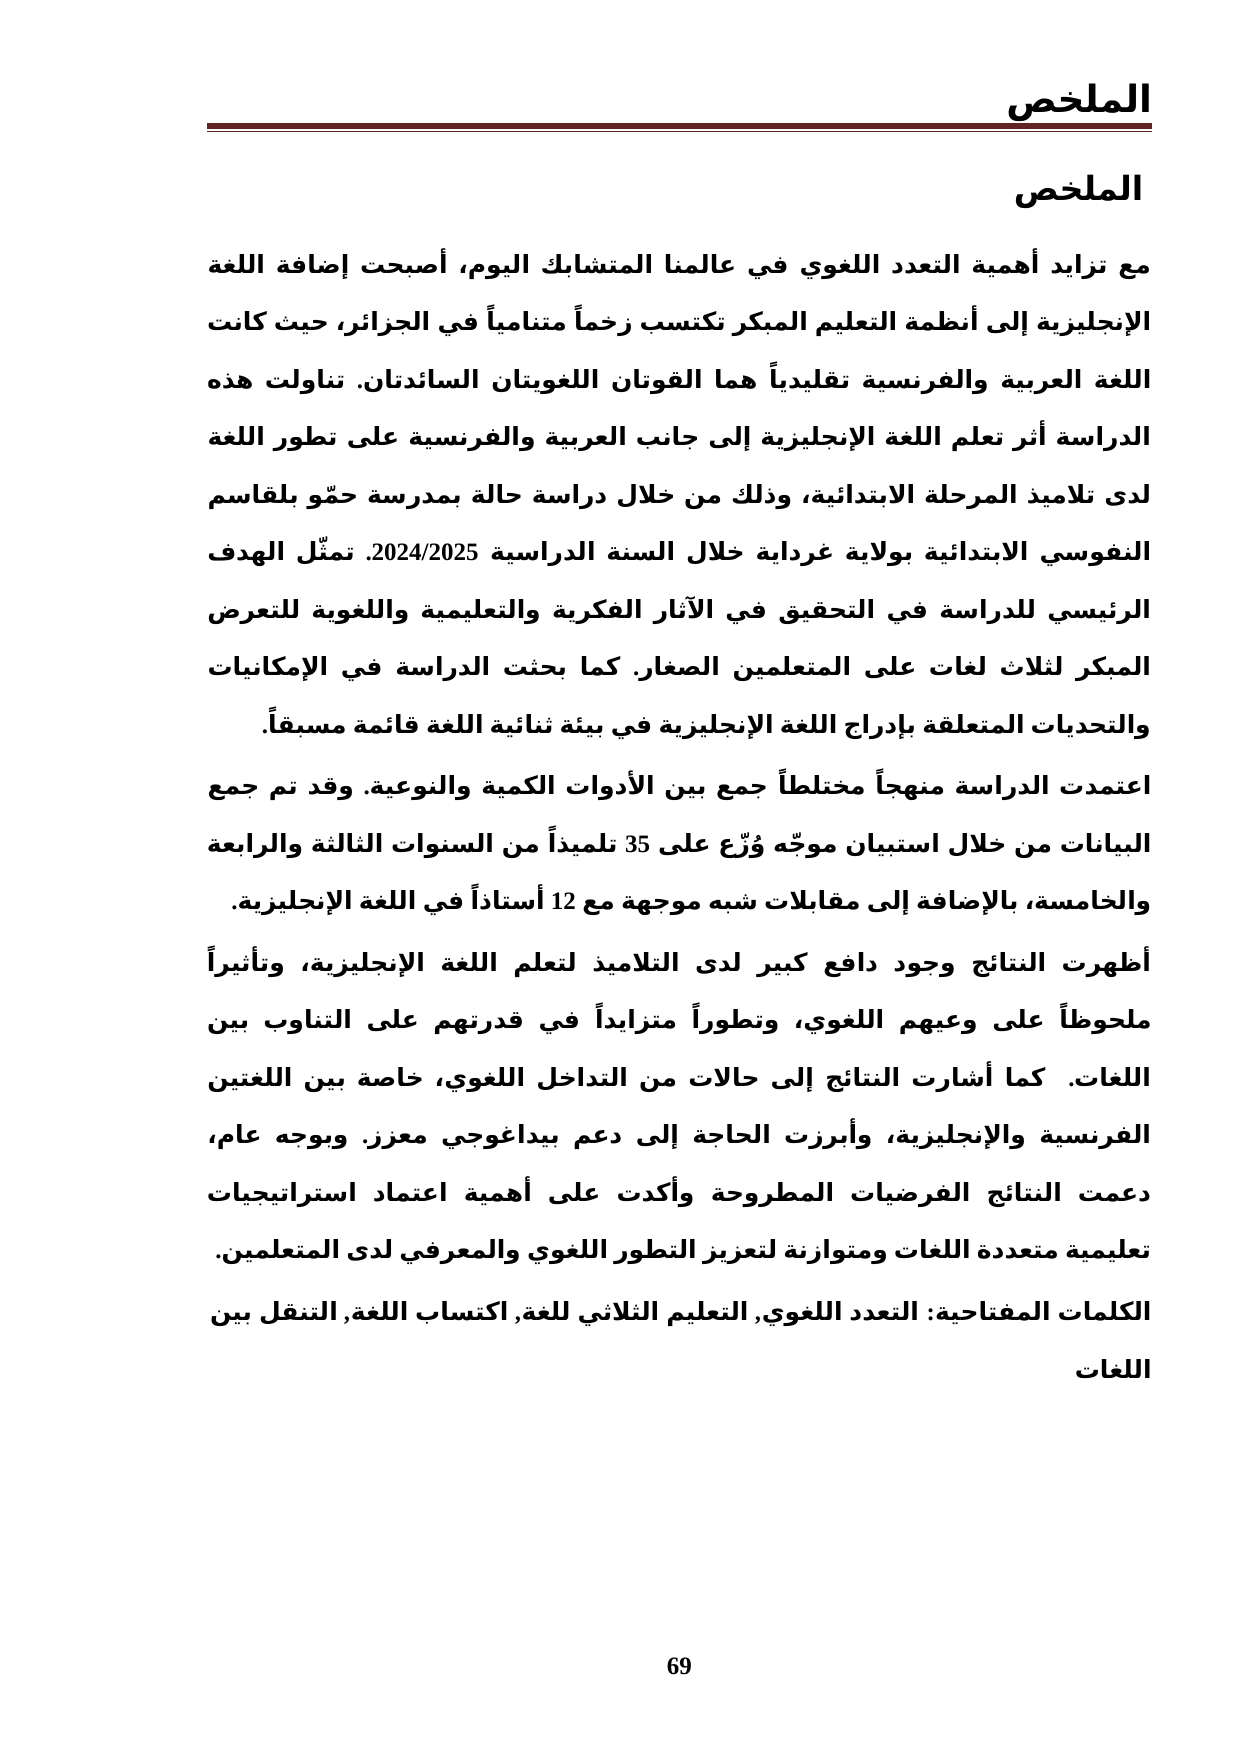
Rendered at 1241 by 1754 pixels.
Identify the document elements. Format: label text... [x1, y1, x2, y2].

text مع تزايد أهمية التعدد اللغوي في عالمنا المتشابك اليوم، أصبحت إضافة اللغة الإنجليزية إلى أنظمة التعليم المبكر تكتسب زخماً متنامياً في الجزائر، حيث كانت اللغة العربية والفرنسية تقليدياً هما القوتان اللغويتان السائدتان. تناولت هذه الدراسة أثر تعلم اللغة الإنجليزية إلى جانب العربية والفرنسية على تطور اللغة لدى تلاميذ المرحلة الابتدائية، وذلك من خلال دراسة حالة بمدرسة حمّو بلقاسم النفوسي الابتدائية بولاية غرداية خلال السنة الدراسية 2024/2025. تمثّل الهدف الرئيسي للدراسة في التحقيق في الآثار الفكرية والتعليمية واللغوية للتعرض المبكر لثلاث لغات على المتعلمين الصغار. كما بحثت الدراسة في الإمكانيات والتحديات المتعلقة بإدراج اللغة الإنجليزية في بيئة ثنائية اللغة قائمة مسبقاً. [207, 250, 1152, 738]
text أظهرت النتائج وجود دافع كبير لدى التلاميذ لتعلم اللغة الإنجليزية، وتأثيراً ملحوظاً على وعيهم اللغوي، وتطوراً متزايداً في قدرتهم على التناوب بين اللغات. كما أشارت النتائج إلى حالات من التداخل اللغوي، خاصة بين اللغتين الفرنسية والإنجليزية، وأبرزت الحاجة إلى دعم بيداغوجي معزز. وبوجه عام، دعمت النتائج الفرضيات المطروحة وأكدت على أهمية اعتماد استراتيجيات تعليمية متعددة اللغات ومتوازنة لتعزيز التطور اللغوي والمعرفي لدى المتعلمين. [207, 948, 1152, 1264]
text الكلمات المفتاحية: التعدد اللغوي, التعليم الثلاثي للغة, اكتساب اللغة, التنقل بين اللغات [207, 1297, 1152, 1383]
text اعتمدت الدراسة منهجاً مختلطاً جمع بين الأدوات الكمية والنوعية. وقد تم جمع البيانات من خلال استبيان موجّه وُزّع على 35 تلميذاً من السنوات الثالثة والرابعة والخامسة، بالإضافة إلى مقابلات شبه موجهة مع 12 أستاذاً في اللغة الإنجليزية. [207, 771, 1152, 915]
text الملخص [207, 169, 1152, 207]
